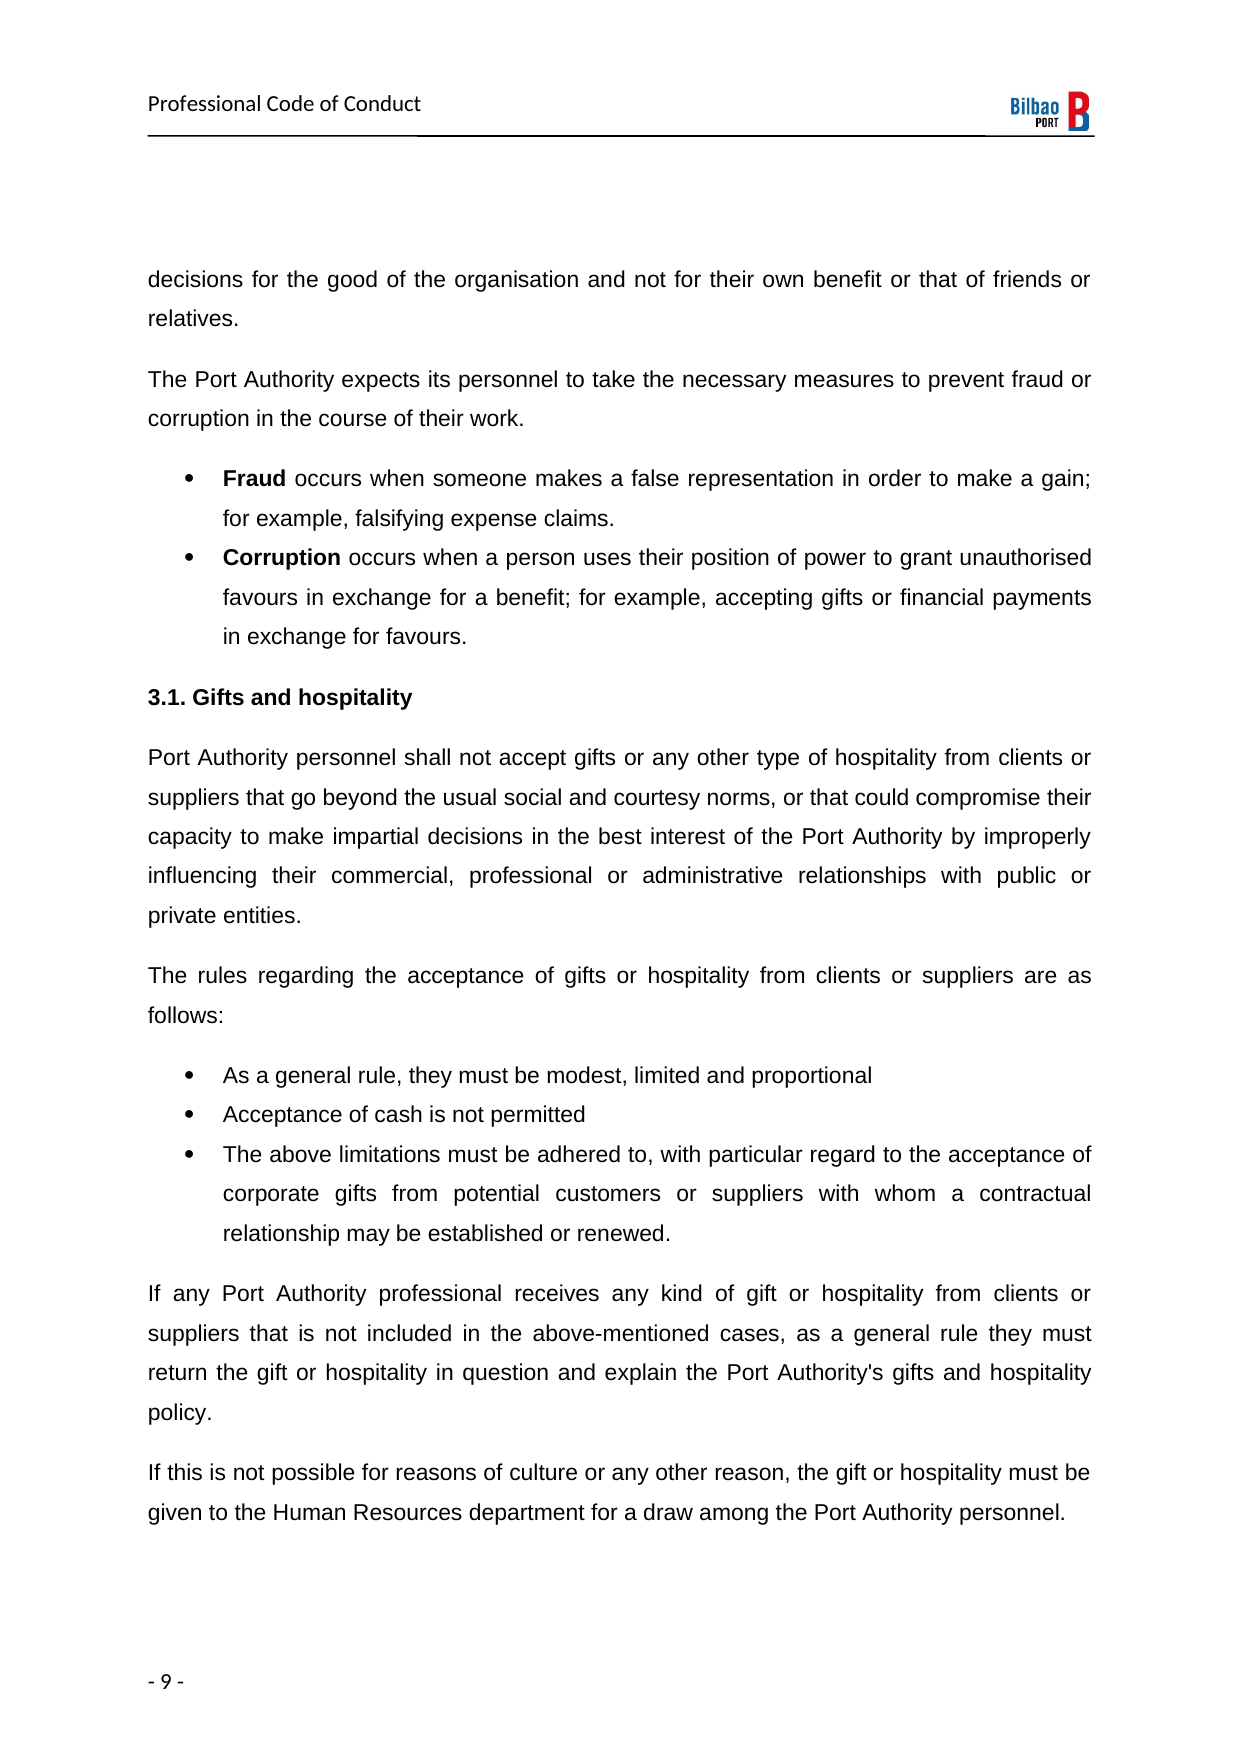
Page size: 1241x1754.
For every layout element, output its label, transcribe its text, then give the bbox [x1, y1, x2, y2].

list Corruption occurs when a person uses their position of power to grant unauthorised favours in exchange for a benefit; for example, accepting gifts or financial payments in exchange for favours. [185, 544, 1092, 650]
text If this is not possible for reasons of culture or any other reason, the gift or hospitality must be given to the Human Resources department for a draw among the Port Authority personnel. [148, 1459, 1092, 1525]
text Port Authority personnel shall not accept gifts or any other type of hospitality from clients or suppliers that go beyond the usual social and courtesy norms, or that could compromise their capacity to make impartial decisions in the best interest of the Port Authority by improperly influencing their commercial, professional or administrative relationships with public or private entities. [148, 744, 1092, 928]
list As a general rule, they must be modest, limited and proportional [185, 1062, 1092, 1088]
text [148, 266, 1092, 332]
text The rules regarding the acceptance of gifts or hospitality from clients or suppliers are as follows: [148, 962, 1092, 1028]
list Fraud occurs when someone makes a false representation in order to make a gain; for example, falsifying expense claims. [185, 465, 1092, 531]
list Acceptance of cash is not permitted [185, 1101, 1092, 1128]
text 3.1. Gifts and hospitality [148, 684, 1092, 710]
text If any Port Authority professional receives any kind of gift or hospitality from clients or suppliers that is not included in the above-mentioned cases, as a general rule they must return the gift or hospitality in question and explain the Port Authority's gifts and hospitality policy. [148, 1280, 1092, 1425]
text The Port Authority expects its personnel to take the necessary measures to prevent fraud or corruption in the course of their work. [148, 366, 1092, 431]
picture [1011, 90, 1089, 131]
list The above limitations must be adhered to, with particular regard to the acceptance of corporate gifts from potential customers or suppliers with whom a contractual relationship may be established or renewed. [185, 1141, 1092, 1246]
